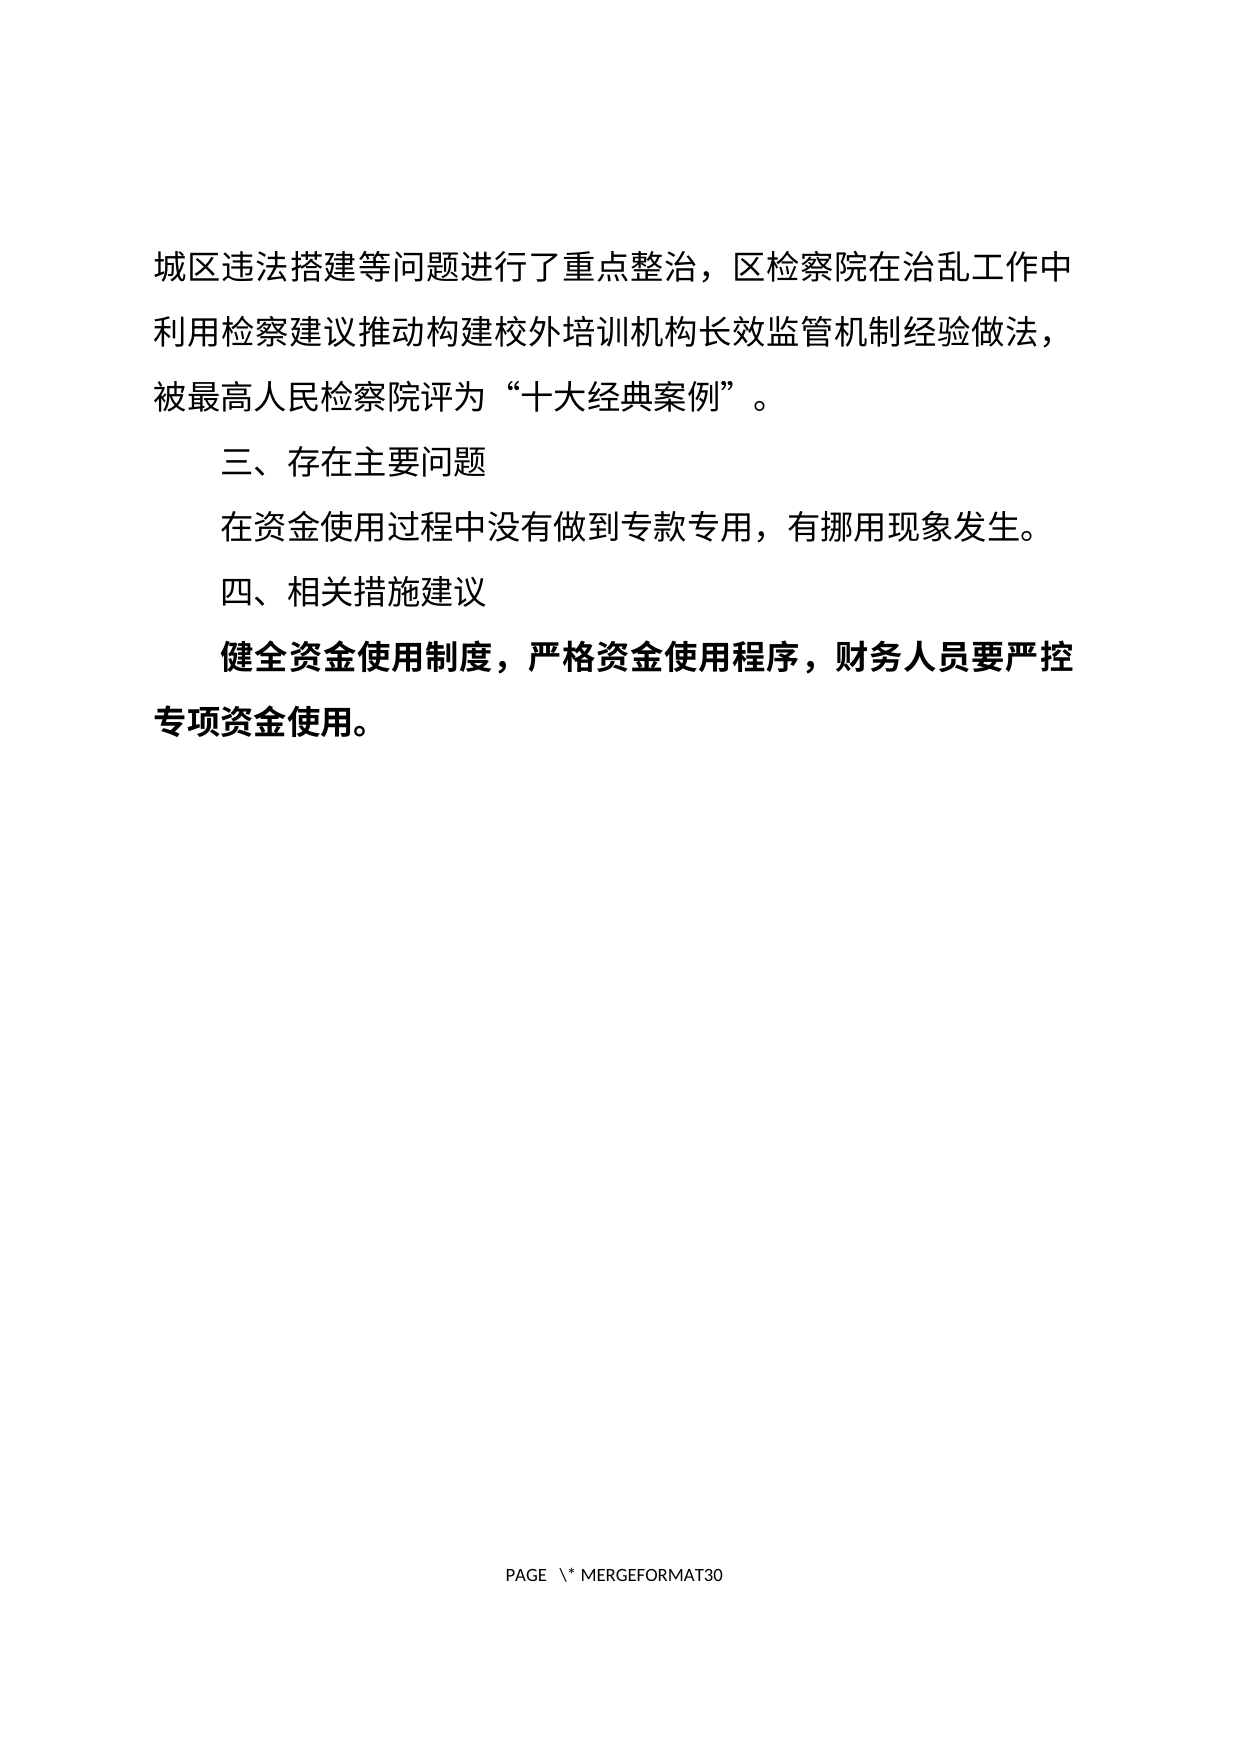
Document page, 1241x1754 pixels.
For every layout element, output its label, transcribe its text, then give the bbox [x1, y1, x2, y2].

text 三、存在主要问题 [153, 428, 1075, 493]
text 在资金使用过程中没有做到专款专用，有挪用现象发生。 [153, 493, 1075, 558]
text 健全资金使用制度，严格资金使用程序，财务人员要严控专项资金使用。 [153, 623, 1075, 753]
text 四、相关措施建议 [153, 558, 1075, 623]
